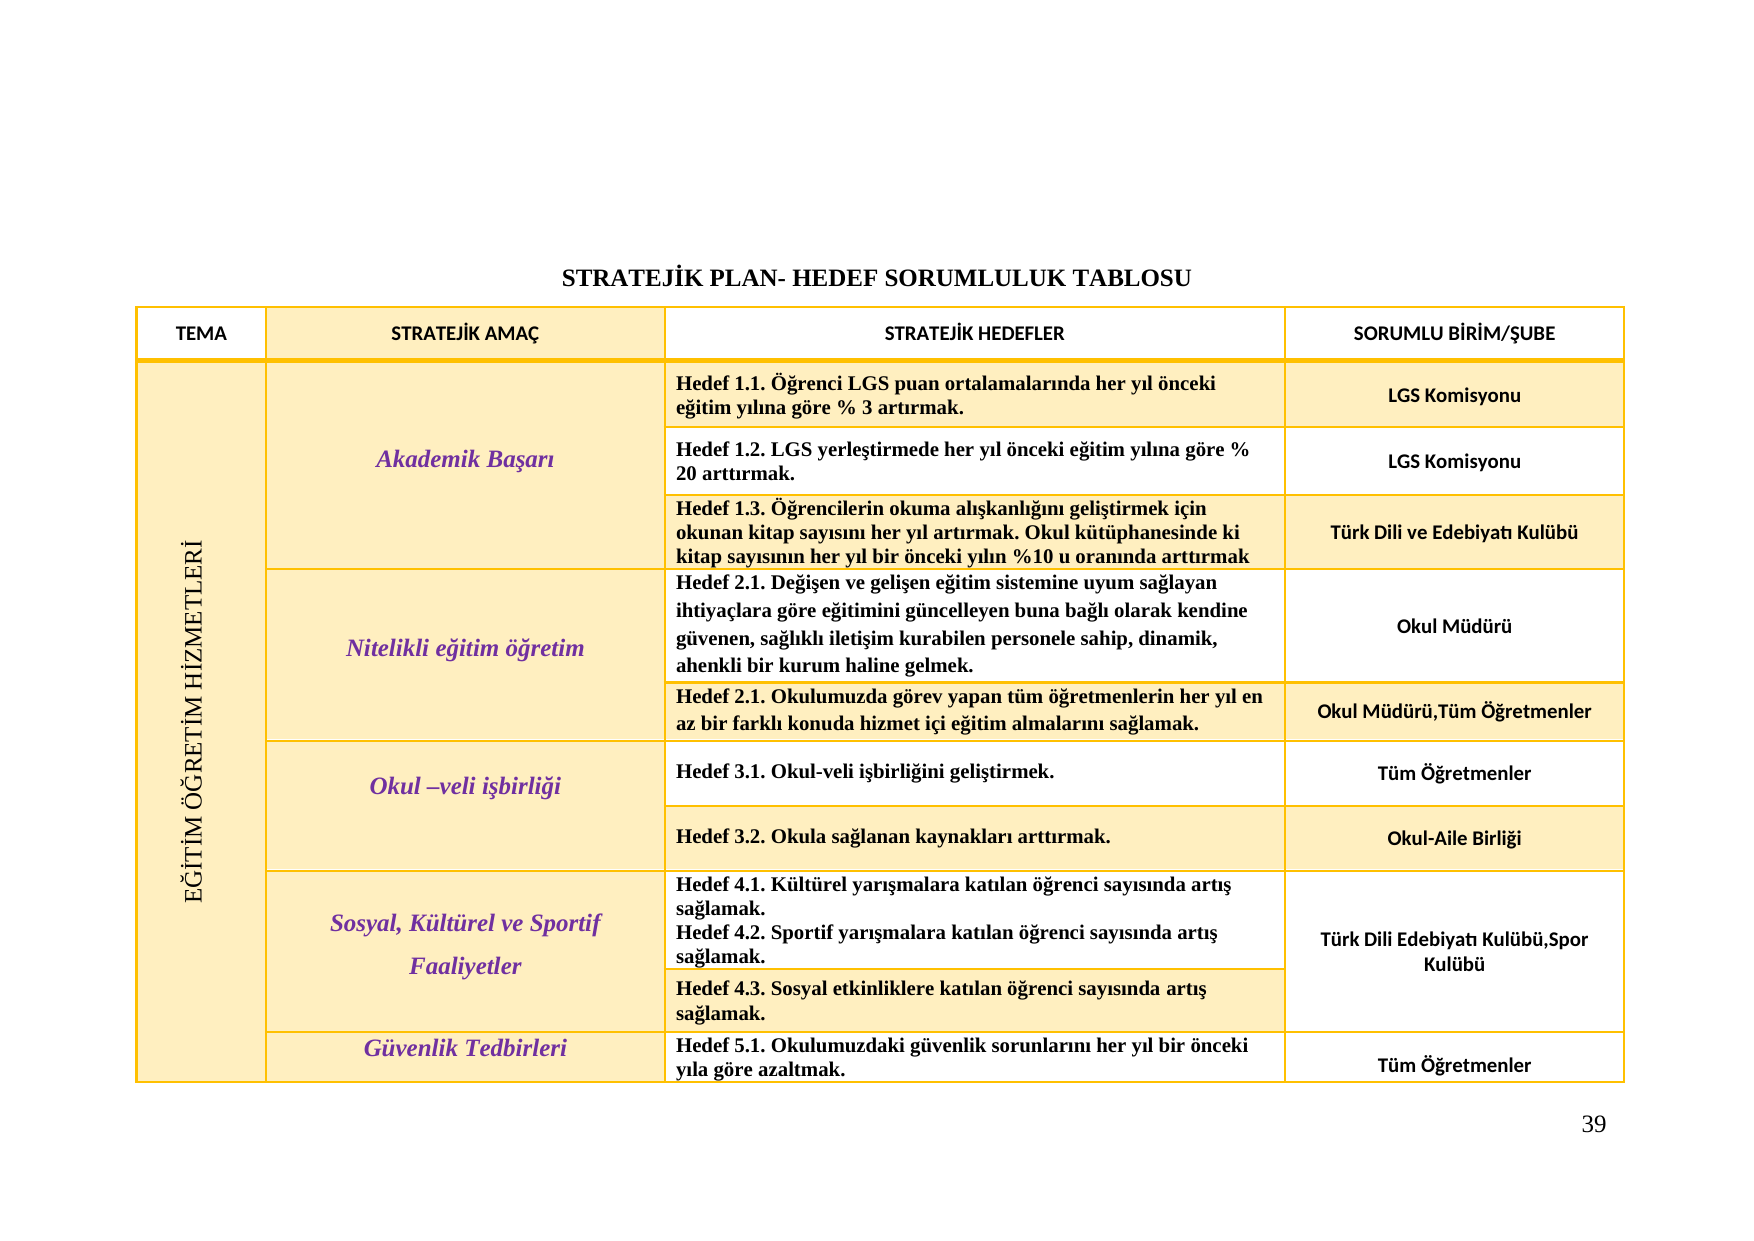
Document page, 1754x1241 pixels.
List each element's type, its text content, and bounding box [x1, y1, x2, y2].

table_cell Hedef 2.1. Değişen ve gelişen eğitim sistemine uyum sağlayan ihtiyaçlara göre eğitimini güncelleyen buna bağlı olarak kendine güvenen, sağlıklı iletişim kurabilen personele sahip, dinamik, ahenkli bir kurum haline gelmek. [666, 570, 1284, 681]
table_header SORUMLU BİRİM/ŞUBE [1286, 308, 1623, 358]
text STRATEJİK PLAN- HEDEF SORUMLULUK TABLOSU [148, 263, 1606, 291]
table_cell Güvenlik Tedbirleri [267, 1033, 664, 1081]
table_cell Akademik Başarı [267, 363, 664, 568]
table_cell Hedef 1.1. Öğrenci LGS puan ortalamalarında her yıl önceki eğitim yılına göre % 3 artırmak. [666, 363, 1284, 426]
table_cell LGS Komisyonu [1286, 363, 1623, 426]
table_cell Türk Dili ve Edebiyatı Kulübü [1286, 496, 1623, 568]
table_header STRATEJİK AMAÇ [267, 308, 664, 358]
table_header STRATEJİK HEDEFLER [666, 308, 1284, 358]
table_cell Türk Dili Edebiyatı Kulübü,Spor Kulübü [1286, 872, 1623, 1031]
table_cell Nitelikli eğitim öğretim [267, 570, 664, 739]
table_cell Okul Müdürü [1286, 570, 1623, 681]
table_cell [666, 1033, 1284, 1081]
table_cell Hedef 3.1. Okul-veli işbirliğini geliştirmek. [666, 742, 1284, 804]
table_cell Hedef 4.1. Kültürel yarışmalara katılan öğrenci sayısında artış sağlamak. Hedef 4.2. Sportif yarışmalara katılan öğrenci sayısında artış sağlamak. [666, 872, 1284, 968]
table_cell Hedef 2.1. Okulumuzda görev yapan tüm öğretmenlerin her yıl en az bir farklı konuda hizmet içi eğitim almalarını sağlamak. [666, 684, 1284, 739]
table_cell Hedef 4.3. Sosyal etkinliklere katılan öğrenci sayısında artış sağlamak. [666, 970, 1284, 1031]
table_cell Hedef 1.2. LGS yerleştirmede her yıl önceki eğitim yılına göre % 20 arttırmak. [666, 428, 1284, 494]
table_cell Hedef 3.2. Okula sağlanan kaynakları arttırmak. [666, 807, 1284, 869]
table_cell Okul-Aile Birliği [1286, 807, 1623, 869]
table_cell Tüm Öğretmenler [1286, 1033, 1623, 1081]
table_cell Okul Müdürü,Tüm Öğretmenler [1286, 684, 1623, 739]
table_cell Tüm Öğretmenler [1286, 742, 1623, 804]
table_cell Sosyal, Kültürel ve Sportif Faaliyetler [267, 872, 664, 1031]
table_header TEMA [138, 308, 265, 358]
table_cell Hedef 1.3. Öğrencilerin okuma alışkanlığını geliştirmek için okunan kitap sayısını her yıl artırmak. Okul kütüphanesinde ki kitap sayısının her yıl bir önceki yılın %10 u oranında arttırmak [666, 496, 1284, 568]
table_cell EĞİTİM ÖĞRETİM HİZMETLERİ [138, 363, 265, 1081]
table_cell LGS Komisyonu [1286, 428, 1623, 494]
table_cell Okul –veli işbirliği [267, 742, 664, 869]
